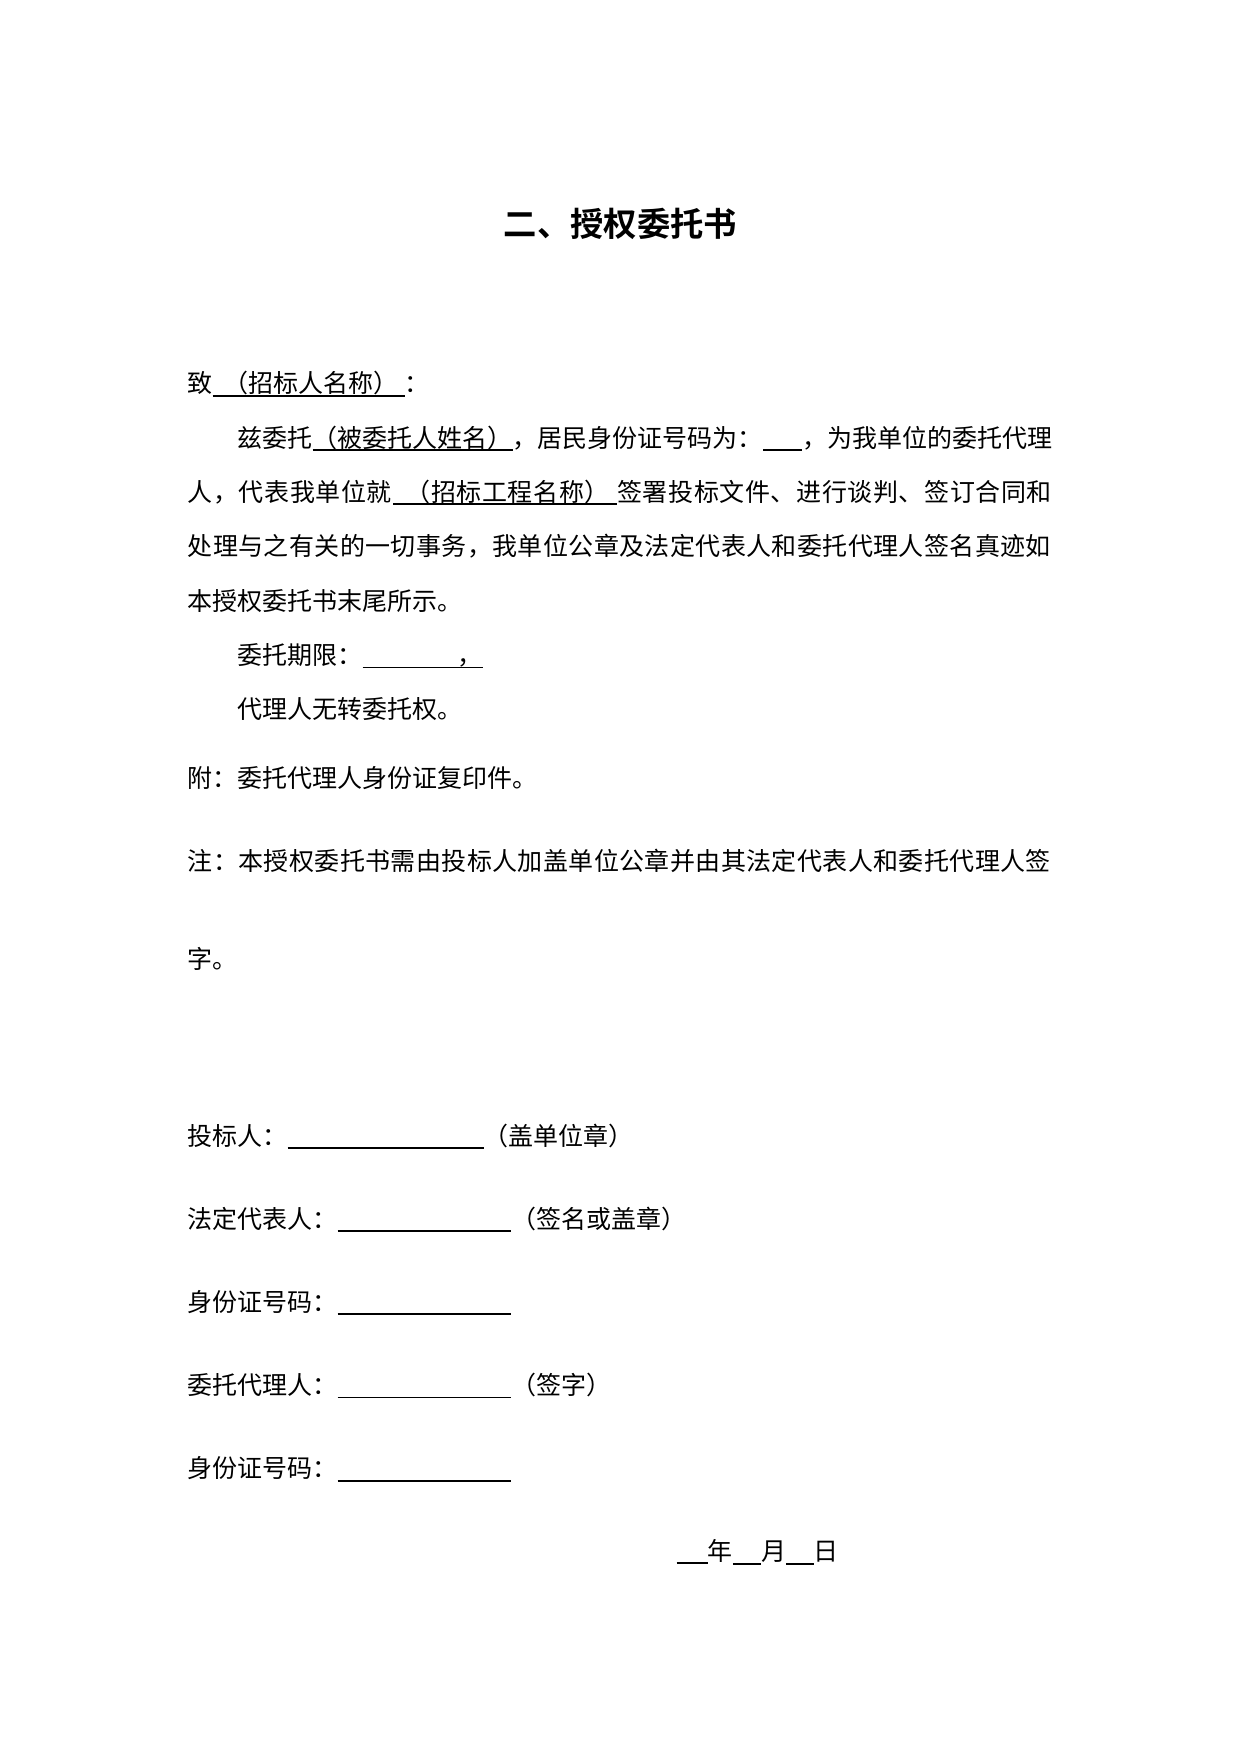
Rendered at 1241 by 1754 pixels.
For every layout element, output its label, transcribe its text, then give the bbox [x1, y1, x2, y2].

text 法定代表人： （签名或盖章） [187, 1185, 1053, 1250]
text 委托代理人： （签字） [187, 1351, 1053, 1416]
text 致 （招标人名称） ： [187, 364, 1053, 400]
text 身份证号码： [187, 1434, 1053, 1499]
text 身份证号码： [187, 1268, 1053, 1333]
text 年 月 日 [187, 1517, 1053, 1582]
subtitle 二、授权委托书 [187, 189, 1053, 254]
text 注：本授权委托书需由投标人加盖单位公章并由其法定代表人和委托代理人签字。 [187, 827, 1053, 990]
text 委托期限： ， [187, 636, 1053, 672]
text 投标人： （盖单位章） [187, 1102, 1053, 1167]
text 代理人无转委托权。 [187, 690, 1053, 726]
text 附：委托代理人身份证复印件。 [187, 744, 1053, 809]
text 兹委托（被委托人姓名），居民身份证号码为： ，为我单位的委托代理人，代表我单位就 （招标工程名称） 签署投标文件、进行谈判、签订合同和处理与之有关的一切事务，我单位公章及法定代表人和委托代理人签名真迹如本授权委托书末尾所示。 [187, 418, 1053, 617]
